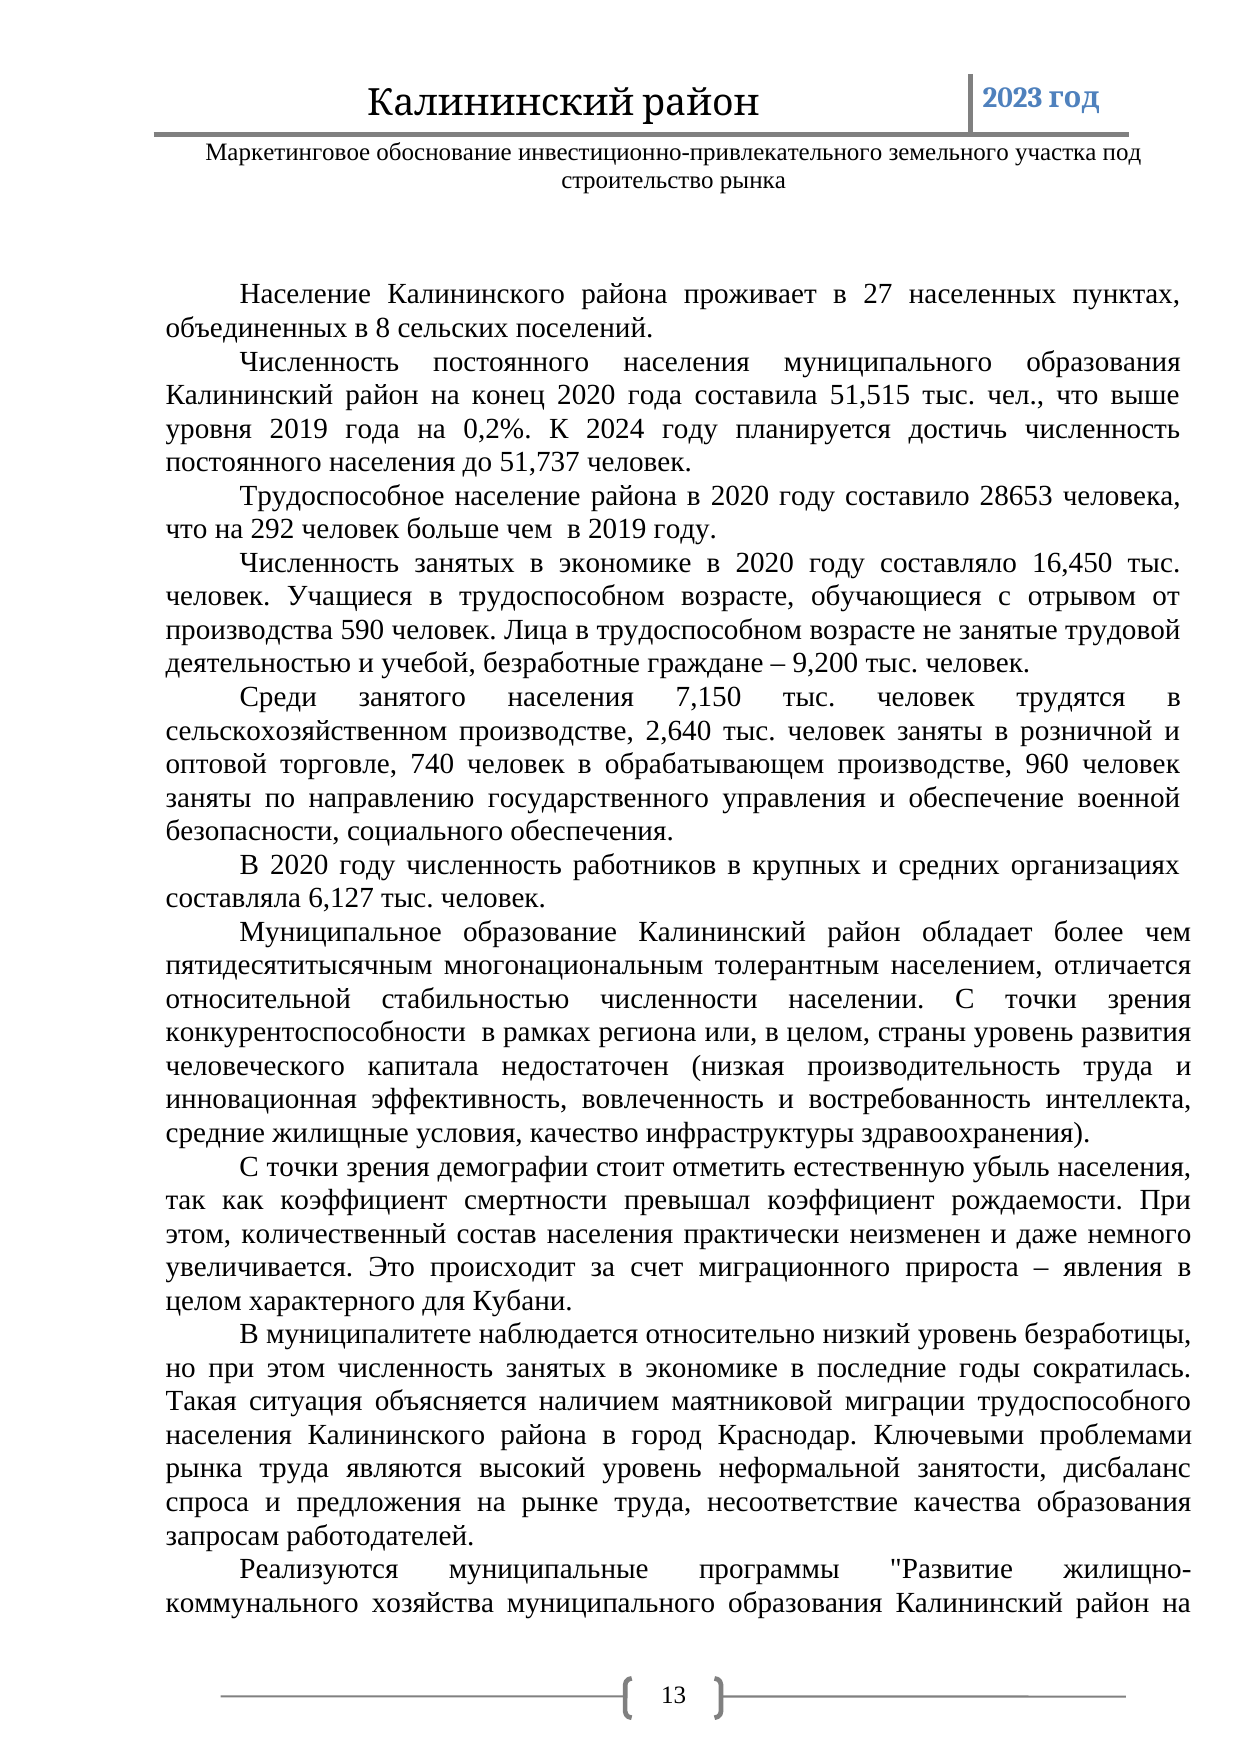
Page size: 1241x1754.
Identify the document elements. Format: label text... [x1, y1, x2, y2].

text Среди занятого населения 7,150 тыс. человек трудятся в сельскохозяйственном производстве, 2,640 тыс. человек заняты в розничной и оптовой торговле, 740 человек в обрабатывающем производстве, 960 человек заняты по направлению государственного управления и обеспечение военной безопасности, социального обеспечения. [165, 679, 1181, 847]
text Численность постоянного населения муниципального образования Калининский район на конец 2020 года составила 51,515 тыс. чел., что выше уровня 2019 года на 0,2%. К 2024 году планируется достичь численность постоянного населения до 51,737 человек. [165, 344, 1181, 478]
text Трудоспособное население района в 2020 году составило 28653 человека, что на 292 человек больше чем в 2019 году. [165, 478, 1181, 545]
text В муниципалитете наблюдается относительно низкий уровень безработицы, но при этом численность занятых в экономике в последние годы сократилась. Такая ситуация объясняется наличием маятниковой миграции трудоспособного населения Калининского района в город Краснодар. Ключевыми проблемами рынка труда являются высокий уровень неформальной занятости, дисбаланс спроса и предложения на рынке труда, несоответствие качества образования запросам работодателей. [165, 1316, 1192, 1551]
text С точки зрения демографии стоит отметить естественную убыль населения, так как коэффициент смертности превышал коэффициент рождаемости. При этом, количественный состав населения практически неизменен и даже немного увеличивается. Это происходит за счет миграционного прироста – явления в целом характерного для Кубани. [165, 1149, 1192, 1316]
text Муниципальное образование Калининский район обладает более чем пятидесятитысячным многонациональным толерантным населением, отличается относительной стабильностью численности населении. С точки зрения конкурентоспособности в рамках региона или, в целом, страны уровень развития человеческого капитала недостаточен (низкая производительность труда и инновационная эффективность, вовлеченность и востребованность интеллекта, средние жилищные условия, качество инфраструктуры здравоохранения). [165, 914, 1192, 1149]
text Население Калининского района проживает в 27 населенных пунктах, объединенных в 8 сельских поселений. [165, 277, 1181, 344]
text Численность занятых в экономике в 2020 году составляло 16,450 тыс. человек. Учащиеся в трудоспособном возрасте, обучающиеся с отрывом от производства 590 человек. Лица в трудоспособном возрасте не занятые трудовой деятельностью и учебой, безработные граждане – 9,200 тыс. человек. [165, 545, 1181, 679]
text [165, 1551, 1192, 1618]
text В 2020 году численность работников в крупных и средних организациях составляла 6,127 тыс. человек. [165, 847, 1181, 914]
